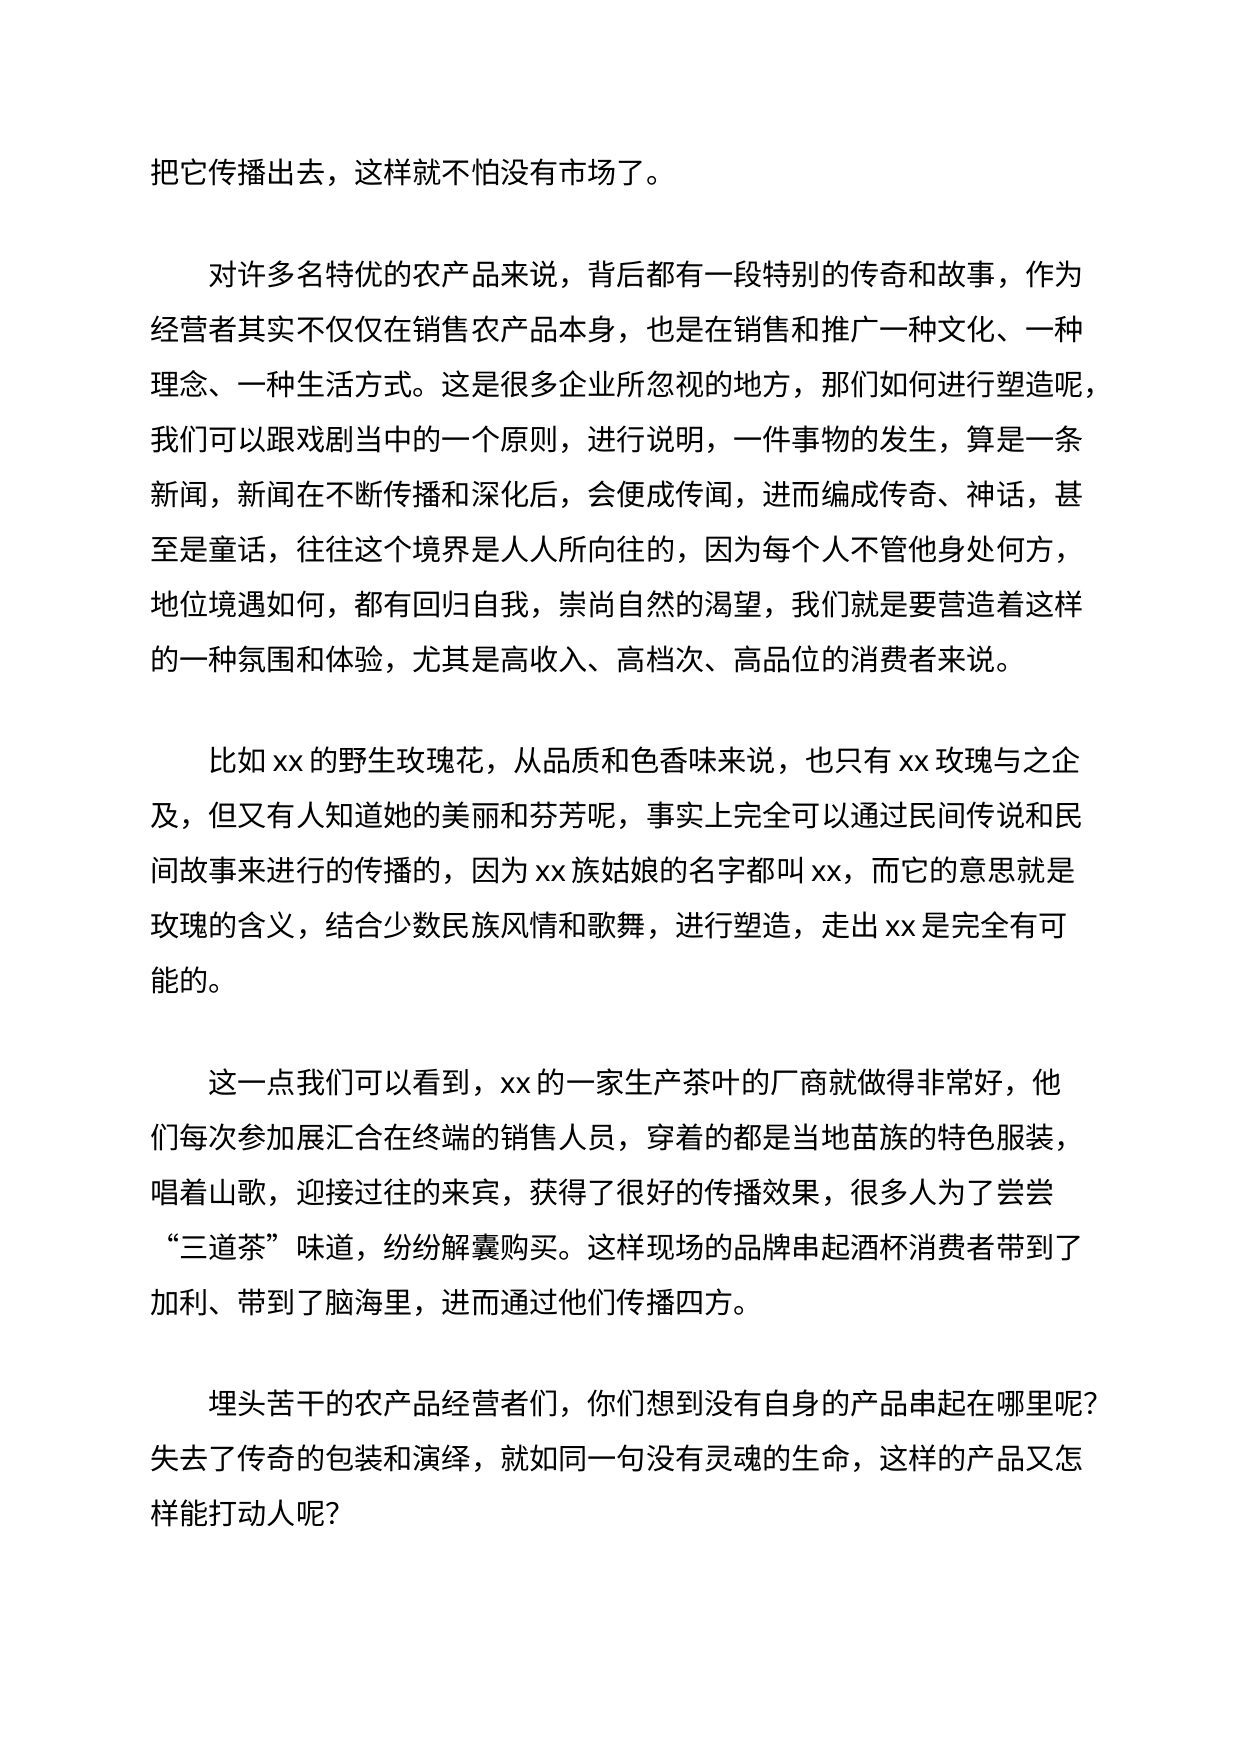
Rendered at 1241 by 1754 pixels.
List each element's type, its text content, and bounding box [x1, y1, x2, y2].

text 对许多名特优的农产品来说，背后都有一段特别的传奇和故事，作为经营者其实不仅仅在销售农产品本身，也是在销售和推广一种文化、一种理念、一种生活方式。这是很多企业所忽视的地方，那们如何进行塑造呢，我们可以跟戏剧当中的一个原则，进行说明，一件事物的发生，算是一条新闻，新闻在不断传播和深化后，会便成传闻，进而编成传奇、神话，甚至是童话，往往这个境界是人人所向往的，因为每个人不管他身处何方，地位境遇如何，都有回归自我，崇尚自然的渴望，我们就是要营造着这样的一种氛围和体验，尤其是高收入、高档次、高品位的消费者来说。 [150, 252, 1090, 678]
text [150, 150, 1090, 192]
text 埋头苦干的农产品经营者们，你们想到没有自身的产品串起在哪里呢？失去了传奇的包装和演绎，就如同一句没有灵魂的生命，这样的产品又怎样能打动人呢？ [150, 1381, 1090, 1533]
text 比如xx的野生玫瑰花，从品质和色香味来说，也只有xx玫瑰与之企及，但又有人知道她的美丽和芬芳呢，事实上完全可以通过民间传说和民间故事来进行的传播的，因为xx族姑娘的名字都叫xx，而它的意思就是玫瑰的含义，结合少数民族风情和歌舞，进行塑造，走出xx是完全有可能的。 [150, 738, 1090, 1000]
text 这一点我们可以看到，xx的一家生产茶叶的厂商就做得非常好，他们每次参加展汇合在终端的销售人员，穿着的都是当地苗族的特色服装，唱着山歌，迎接过往的来宾，获得了很好的传播效果，很多人为了尝尝“三道茶”味道，纷纷解囊购买。这样现场的品牌串起酒杯消费者带到了加利、带到了脑海里，进而通过他们传播四方。 [150, 1059, 1090, 1321]
